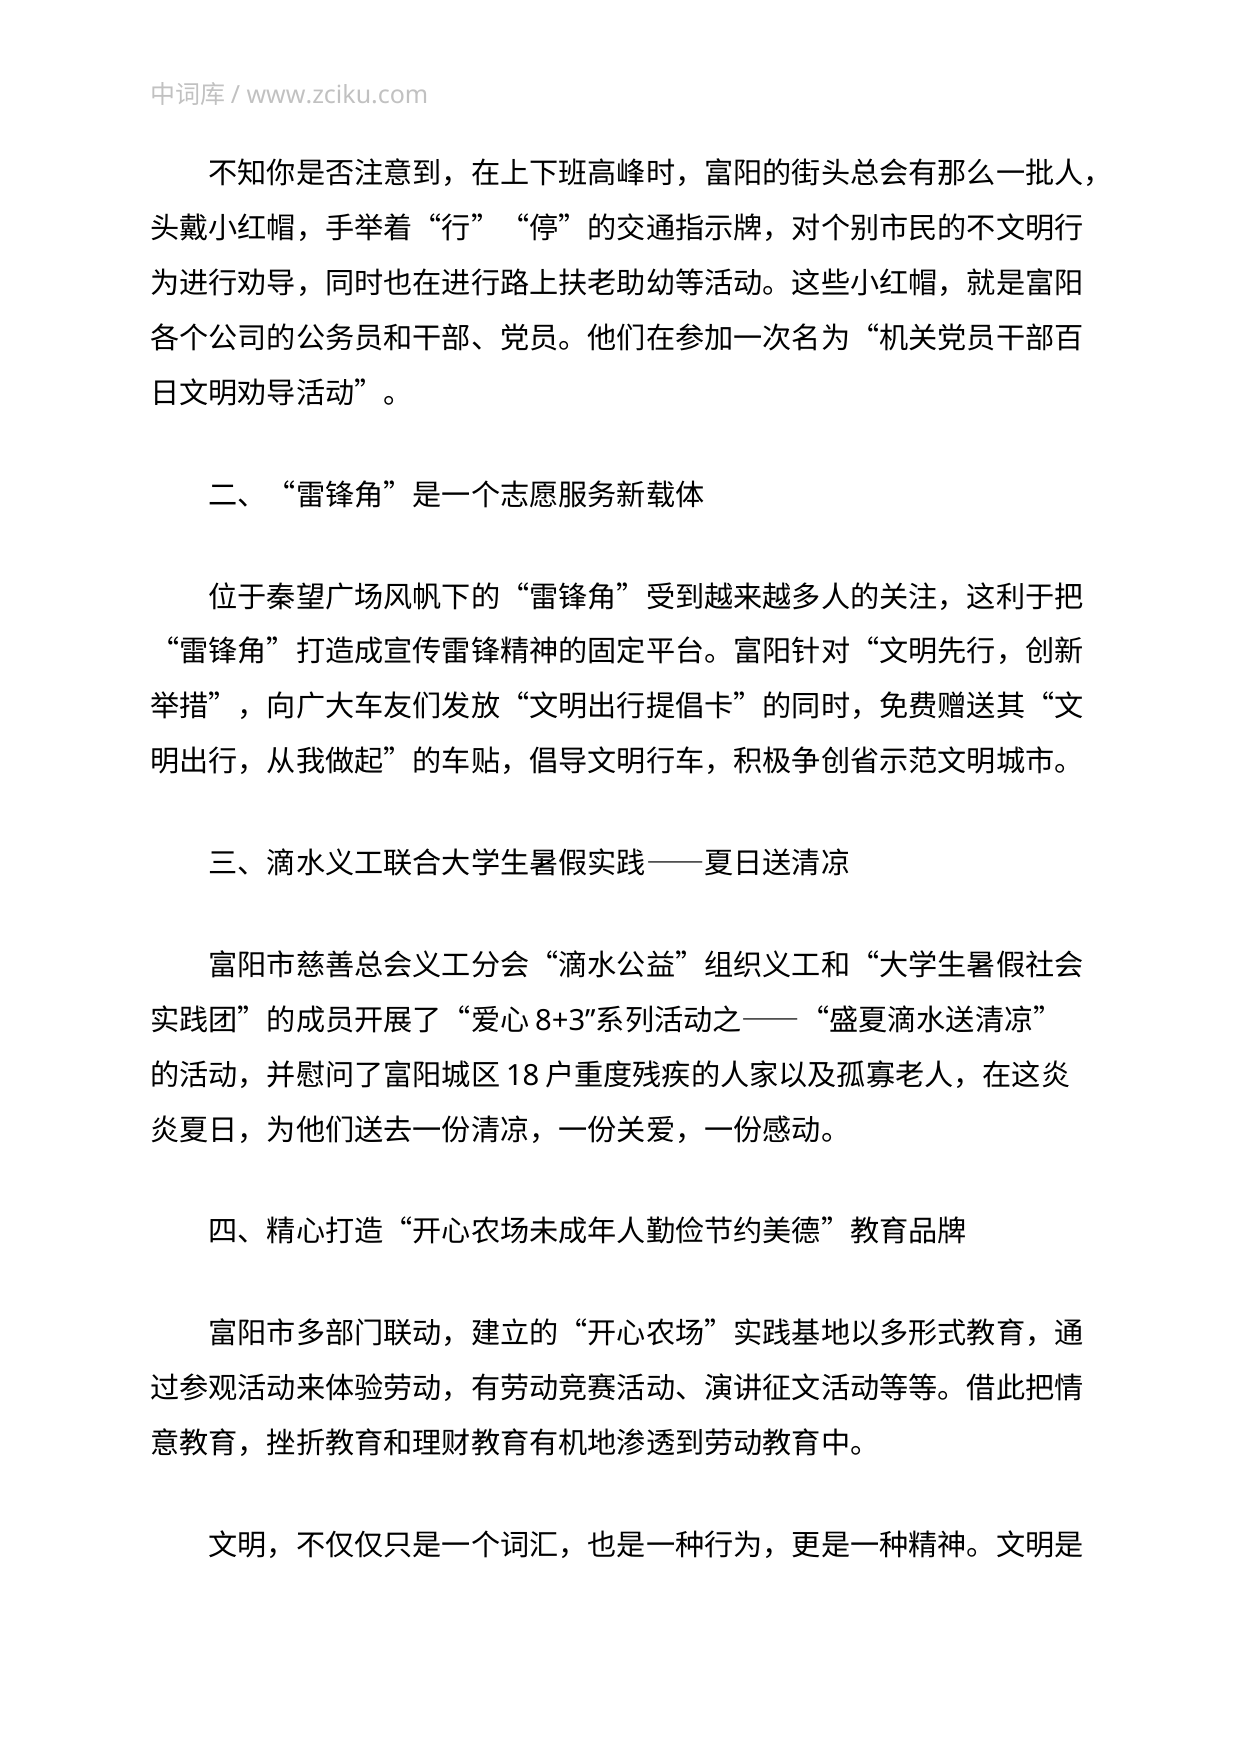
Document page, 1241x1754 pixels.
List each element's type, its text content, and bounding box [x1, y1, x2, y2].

text 富阳市慈善总会义工分会“滴水公益”组织义工和“大学生暑假社会实践团”的成员开展了“爱心8+3”系列活动之——“盛夏滴水送清凉”的活动，并慰问了富阳城区18户重度残疾的人家以及孤寡老人，在这炎炎夏日，为他们送去一份清凉，一份关爱，一份感动。 [150, 941, 1090, 1148]
text 不知你是否注意到，在上下班高峰时，富阳的街头总会有那么一批人，头戴小红帽，手举着“行”“停”的交通指示牌，对个别市民的不文明行为进行劝导，同时也在进行路上扶老助幼等活动。这些小红帽，就是富阳各个公司的公务员和干部、党员。他们在参加一次名为“机关党员干部百日文明劝导活动”。 [150, 150, 1090, 412]
text 四、精心打造“开心农场未成年人勤俭节约美德”教育品牌 [150, 1208, 1090, 1250]
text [150, 1521, 1090, 1564]
text 三、滴水义工联合大学生暑假实践——夏日送清凉 [150, 839, 1090, 882]
text 二、“雷锋角”是一个志愿服务新载体 [150, 471, 1090, 514]
text 位于秦望广场风帆下的“雷锋角”受到越来越多人的关注，这利于把“雷锋角”打造成宣传雷锋精神的固定平台。富阳针对“文明先行，创新举措”，向广大车友们发放“文明出行提倡卡”的同时，免费赠送其“文明出行，从我做起”的车贴，倡导文明行车，积极争创省示范文明城市。 [150, 573, 1090, 780]
text 富阳市多部门联动，建立的“开心农场”实践基地以多形式教育，通过参观活动来体验劳动，有劳动竞赛活动、演讲征文活动等等。借此把情意教育，挫折教育和理财教育有机地渗透到劳动教育中。 [150, 1310, 1090, 1462]
